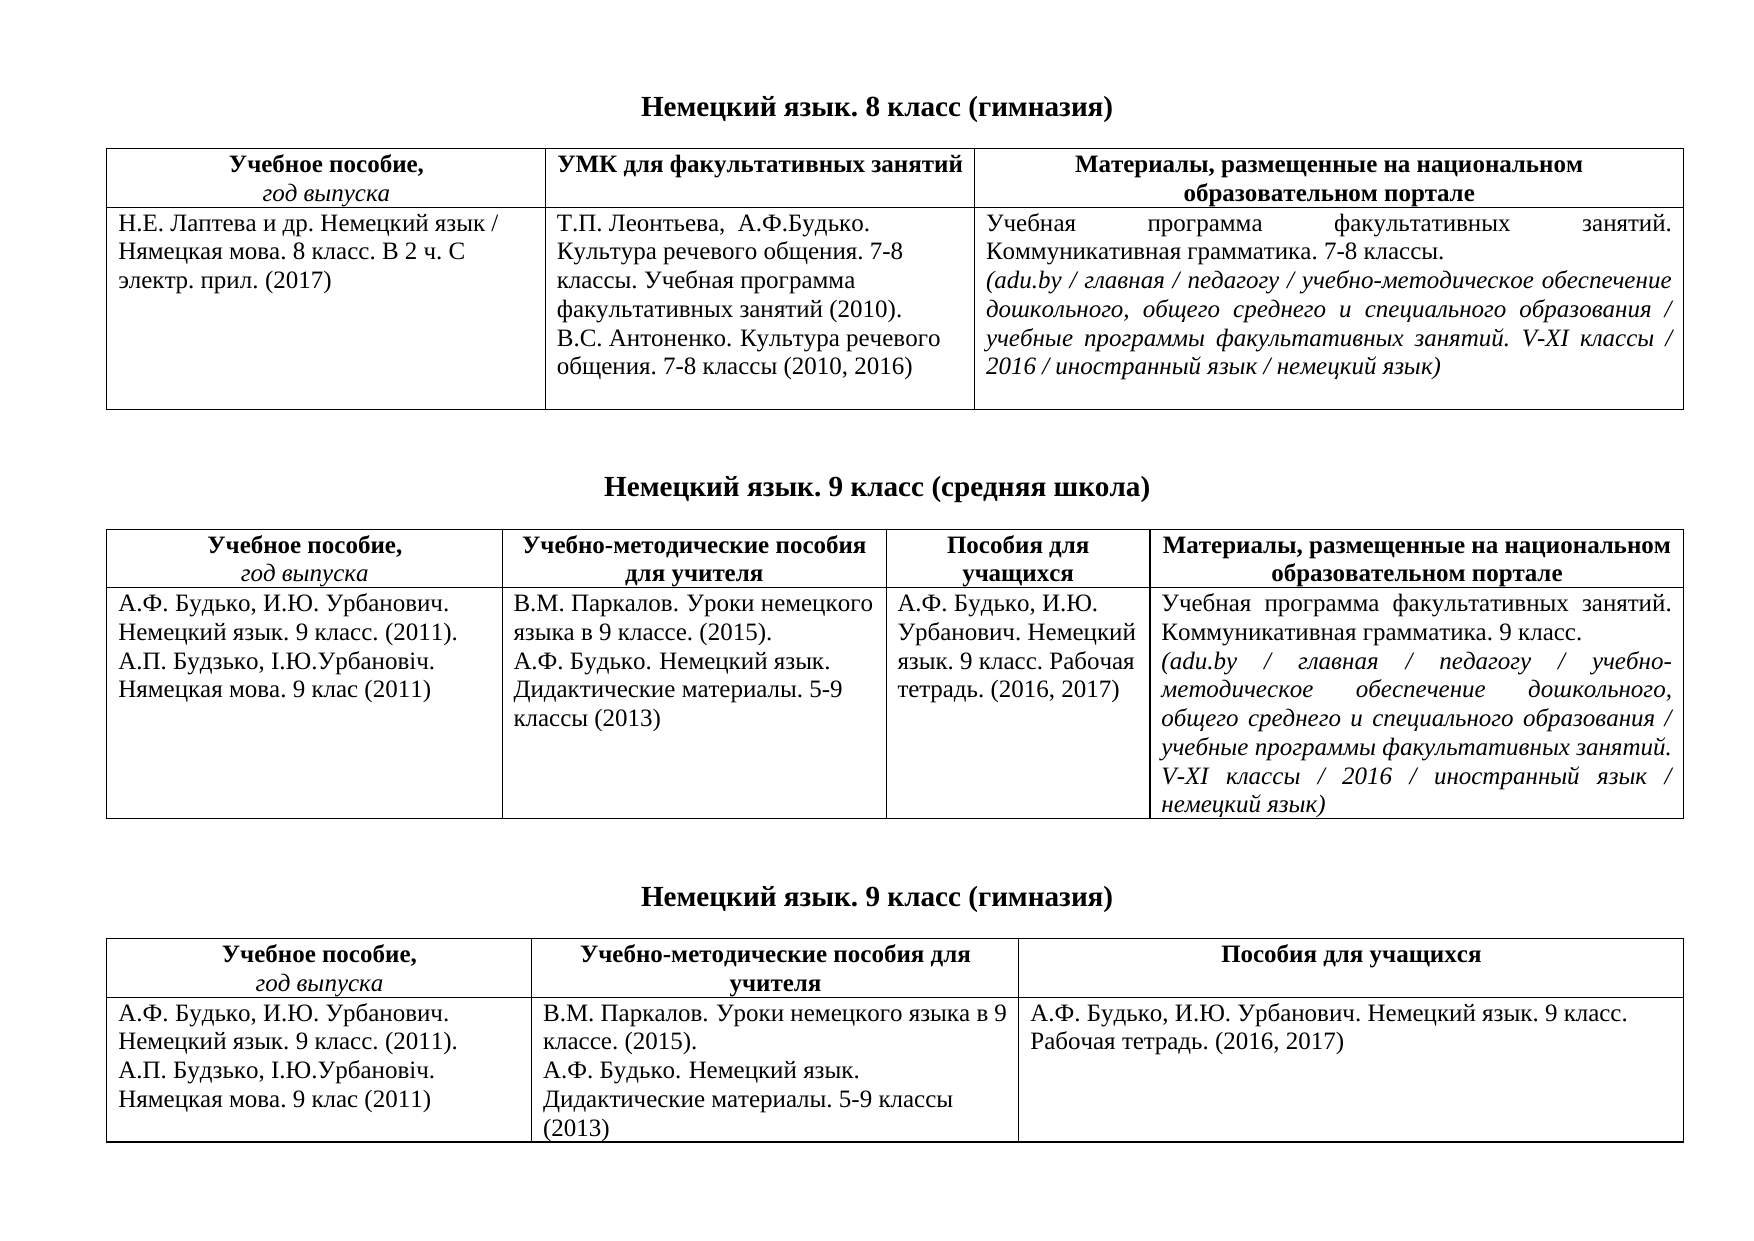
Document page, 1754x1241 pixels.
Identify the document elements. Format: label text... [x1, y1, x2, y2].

table_cell Н.Е. Лаптева и др. Немецкий язык / Нямецкая мова. 8 класс. В 2 ч. С электр. прил. (2017) [107, 208, 545, 409]
table_header Учебное пособие, год выпуска [107, 149, 545, 207]
table_header Материалы, размещенные на национальном образовательном портале [975, 149, 1683, 207]
text Немецкий язык. 8 класс (гимназия) [118, 89, 1636, 122]
text Немецкий язык. 9 класс (средняя школа) [118, 469, 1636, 503]
table_header Материалы, размещенные на национальном образовательном портале [1151, 530, 1683, 587]
table_header УМК для факультативных занятий [546, 149, 974, 207]
table_header Учебное пособие, год выпуска [107, 939, 531, 997]
table_header Пособия для учащихся [1019, 939, 1683, 997]
table_cell А.Ф. Будько, И.Ю. Урбанович. Немецкий язык. 9 класс. (2011). А.П. Будзько, І.Ю.Урбановіч. Нямецкая мова. 9 клас (2011) [107, 588, 502, 818]
table_header Пособия для учащихся [887, 530, 1149, 587]
text Немецкий язык. 9 класс (гимназия) [118, 879, 1636, 912]
table_cell Учебная программа факультативных занятий. Коммуникативная грамматика. 9 класс. (adu.by / главная / педагогу / учебно-методическое обеспечение дошкольного, общего среднего и специального образования / учебные программы факультативных занятий. V-XI классы / 2016 / иностранный язык / немецкий язык) [1151, 588, 1683, 818]
table_cell В.М. Паркалов. Уроки немецкого языка в 9 классе. (2015). А.Ф. Будько. Немецкий язык. Дидактические материалы. 5-9 классы (2013) [532, 998, 1018, 1141]
table_header Учебно-методические пособия для учителя [503, 530, 886, 587]
table_cell А.Ф. Будько, И.Ю. Урбанович. Немецкий язык. 9 класс. Рабочая тетрадь. (2016, 2017) [1019, 998, 1683, 1141]
table_cell А.Ф. Будько, И.Ю. Урбанович. Немецкий язык. 9 класс. Рабочая тетрадь. (2016, 2017) [887, 588, 1149, 818]
table_cell А.Ф. Будько, И.Ю. Урбанович. Немецкий язык. 9 класс. (2011). А.П. Будзько, І.Ю.Урбановіч. Нямецкая мова. 9 клас (2011) [107, 998, 531, 1141]
table_header Учебное пособие, год выпуска [107, 530, 502, 587]
table_cell В.М. Паркалов. Уроки немецкого языка в 9 классе. (2015). А.Ф. Будько. Немецкий язык. Дидактические материалы. 5-9 классы (2013) [503, 588, 886, 818]
table_header Учебно-методические пособия для учителя [532, 939, 1018, 997]
